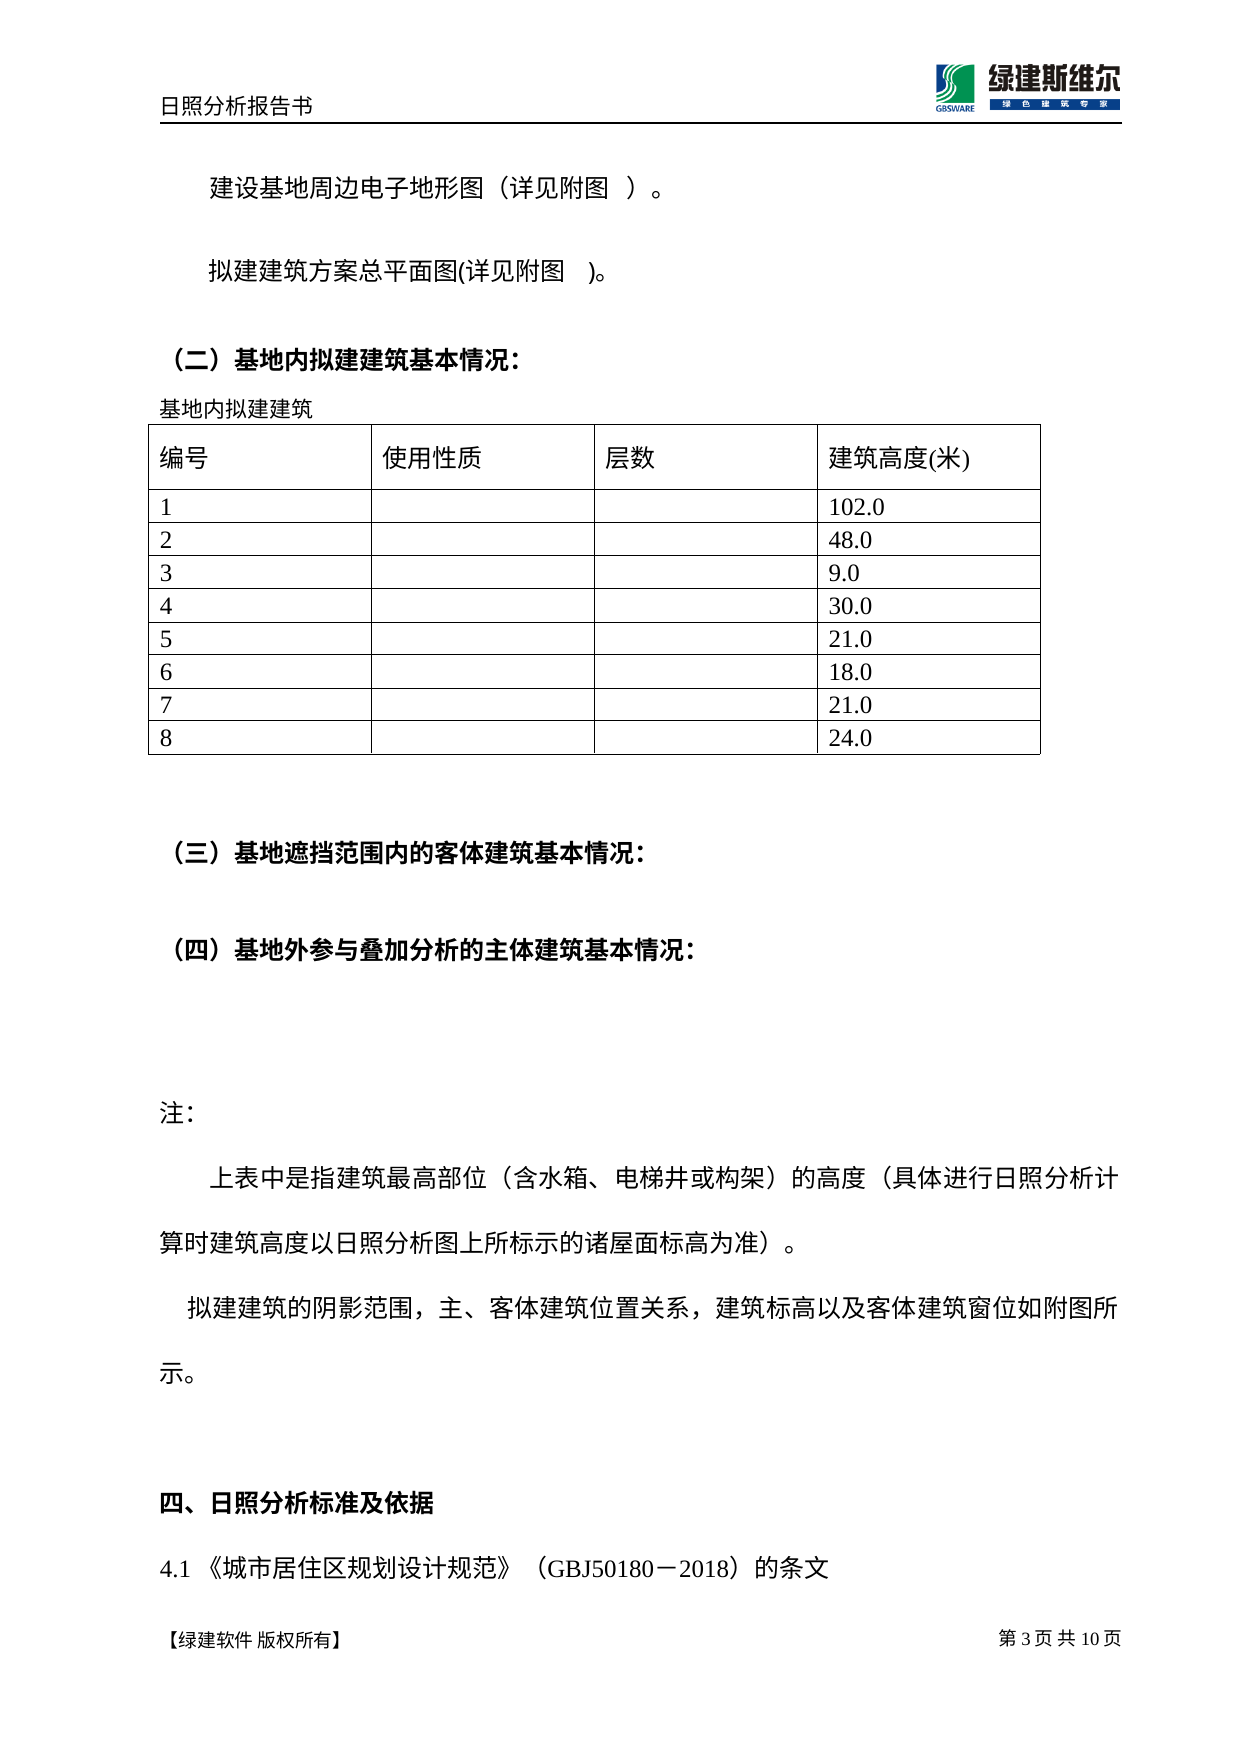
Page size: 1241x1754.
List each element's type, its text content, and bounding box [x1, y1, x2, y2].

text 注： [159, 1079, 1122, 1144]
table_header 使用性质 [372, 425, 594, 489]
table_cell [595, 490, 817, 522]
table_cell [372, 721, 594, 753]
table_cell [372, 689, 594, 720]
table_cell [595, 523, 817, 555]
table_cell [372, 655, 594, 687]
text 拟建建筑的阴影范围，主、客体建筑位置关系，建筑标高以及客体建筑窗位如附图所示。 [159, 1274, 1122, 1404]
table_cell [595, 589, 817, 621]
text （二）基地内拟建建筑基本情况： [159, 326, 1122, 391]
table_cell 5 [149, 623, 371, 654]
table_cell 6 [149, 655, 371, 687]
table_cell 4 [149, 589, 371, 621]
table_cell [595, 721, 817, 753]
table_cell [595, 655, 817, 687]
table_cell [595, 623, 817, 654]
table_header 编号 [149, 425, 371, 489]
table_cell 18.0 [818, 655, 1040, 687]
text 4.1 《城市居住区规划设计规范》（GBJ50180－2018）的条文 [159, 1534, 1122, 1599]
table_cell [372, 556, 594, 588]
table_header 层数 [595, 425, 817, 489]
text 建设基地周边电子地形图（详见附图 ）。 [159, 154, 1122, 219]
table_cell 2 [149, 523, 371, 555]
table_cell 3 [149, 556, 371, 588]
table_cell [372, 523, 594, 555]
picture [935, 62, 1120, 112]
table_cell [595, 689, 817, 720]
table_cell [372, 490, 594, 522]
table_cell 21.0 [818, 623, 1040, 654]
table_header 建筑高度(米) [818, 425, 1040, 489]
table_cell [372, 589, 594, 621]
table_cell 7 [149, 689, 371, 720]
table_cell [595, 556, 817, 588]
text （三）基地遮挡范围内的客体建筑基本情况： [159, 819, 1122, 884]
table_cell 48.0 [818, 523, 1040, 555]
table_cell 21.0 [818, 689, 1040, 720]
table_cell 102.0 [818, 490, 1040, 522]
text 上表中是指建筑最高部位（含水箱、电梯井或构架）的高度（具体进行日照分析计算时建筑高度以日照分析图上所标示的诸屋面标高为准）。 [159, 1144, 1122, 1274]
table_cell 30.0 [818, 589, 1040, 621]
text 拟建建筑方案总平面图(详见附图 )。 [159, 237, 1122, 302]
text （四）基地外参与叠加分析的主体建筑基本情况： [159, 916, 1122, 981]
table_cell 1 [149, 490, 371, 522]
table_cell 24.0 [818, 721, 1040, 753]
text 基地内拟建建筑 [159, 391, 1122, 424]
table_cell [372, 623, 594, 654]
table_cell 9.0 [818, 556, 1040, 588]
table_cell 8 [149, 721, 371, 753]
text 四、日照分析标准及依据 [159, 1469, 1122, 1534]
